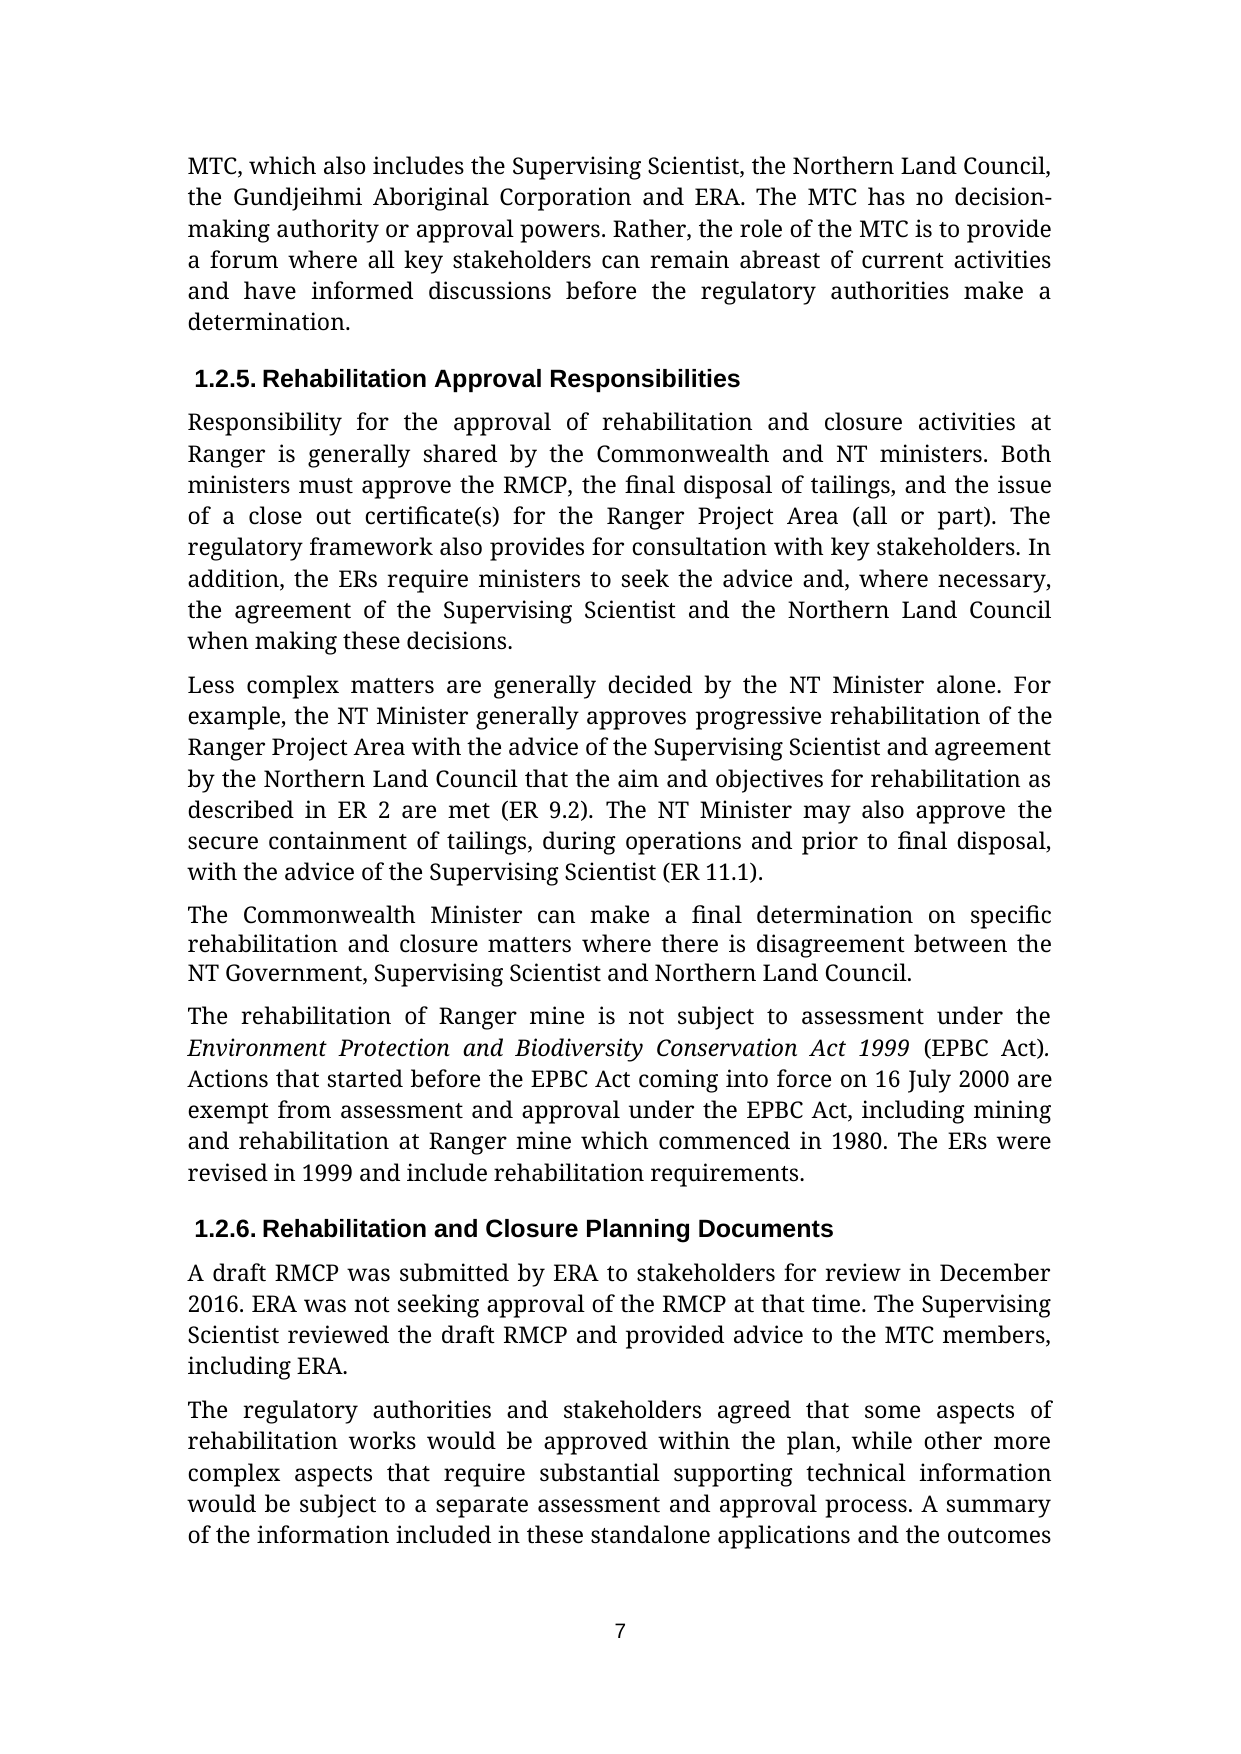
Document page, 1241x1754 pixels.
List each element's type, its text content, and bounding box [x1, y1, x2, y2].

text Less complex matters are generally decided by the NT Minister alone. For example, the NT Minister generally approves progressive rehabilitation of the Ranger Project Area with the advice of the Supervising Scientist and agreement by the Northern Land Council that the aim and objectives for rehabilitation as described in ER 2 are met (ER 9.2). The NT Minister may also approve the secure containment of tailings, during operations and prior to final disposal, with the advice of the Supervising Scientist (ER 11.1). [187, 669, 1053, 887]
subtitle Rehabilitation and Closure Planning Documents [194, 1213, 1053, 1244]
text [187, 150, 1053, 337]
text The Commonwealth Minister can make a final determination on specific rehabilitation and closure matters where there is disagreement between the NT Government, Supervising Scientist and Northern Land Council. [187, 900, 1053, 988]
text A draft RMCP was submitted by ERA to stakeholders for review in December 2016. ERA was not seeking approval of the RMCP at that time. The Supervising Scientist reviewed the draft RMCP and provided advice to the MTC members, including ERA. [187, 1257, 1053, 1382]
text The rehabilitation of Ranger mine is not subject to assessment under the Environment Protection and Biodiversity Conservation Act 1999 (EPBC Act). Actions that started before the EPBC Act coming into force on 16 July 2000 are exempt from assessment and approval under the EPBC Act, including mining and rehabilitation at Ranger mine which commenced in 1980. The ERs were revised in 1999 and include rehabilitation requirements. [187, 1000, 1053, 1188]
text Responsibility for the approval of rehabilitation and closure activities at Ranger is generally shared by the Commonwealth and NT ministers. Both ministers must approve the RMCP, the final disposal of tailings, and the issue of a close out certificate(s) for the Ranger Project Area (all or part). The regulatory framework also provides for consultation with key stakeholders. In addition, the ERs require ministers to seek the advice and, where necessary, the agreement of the Supervising Scientist and the Northern Land Council when making these decisions. [187, 406, 1053, 656]
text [187, 1394, 1053, 1550]
subtitle Rehabilitation Approval Responsibilities [194, 362, 1053, 394]
